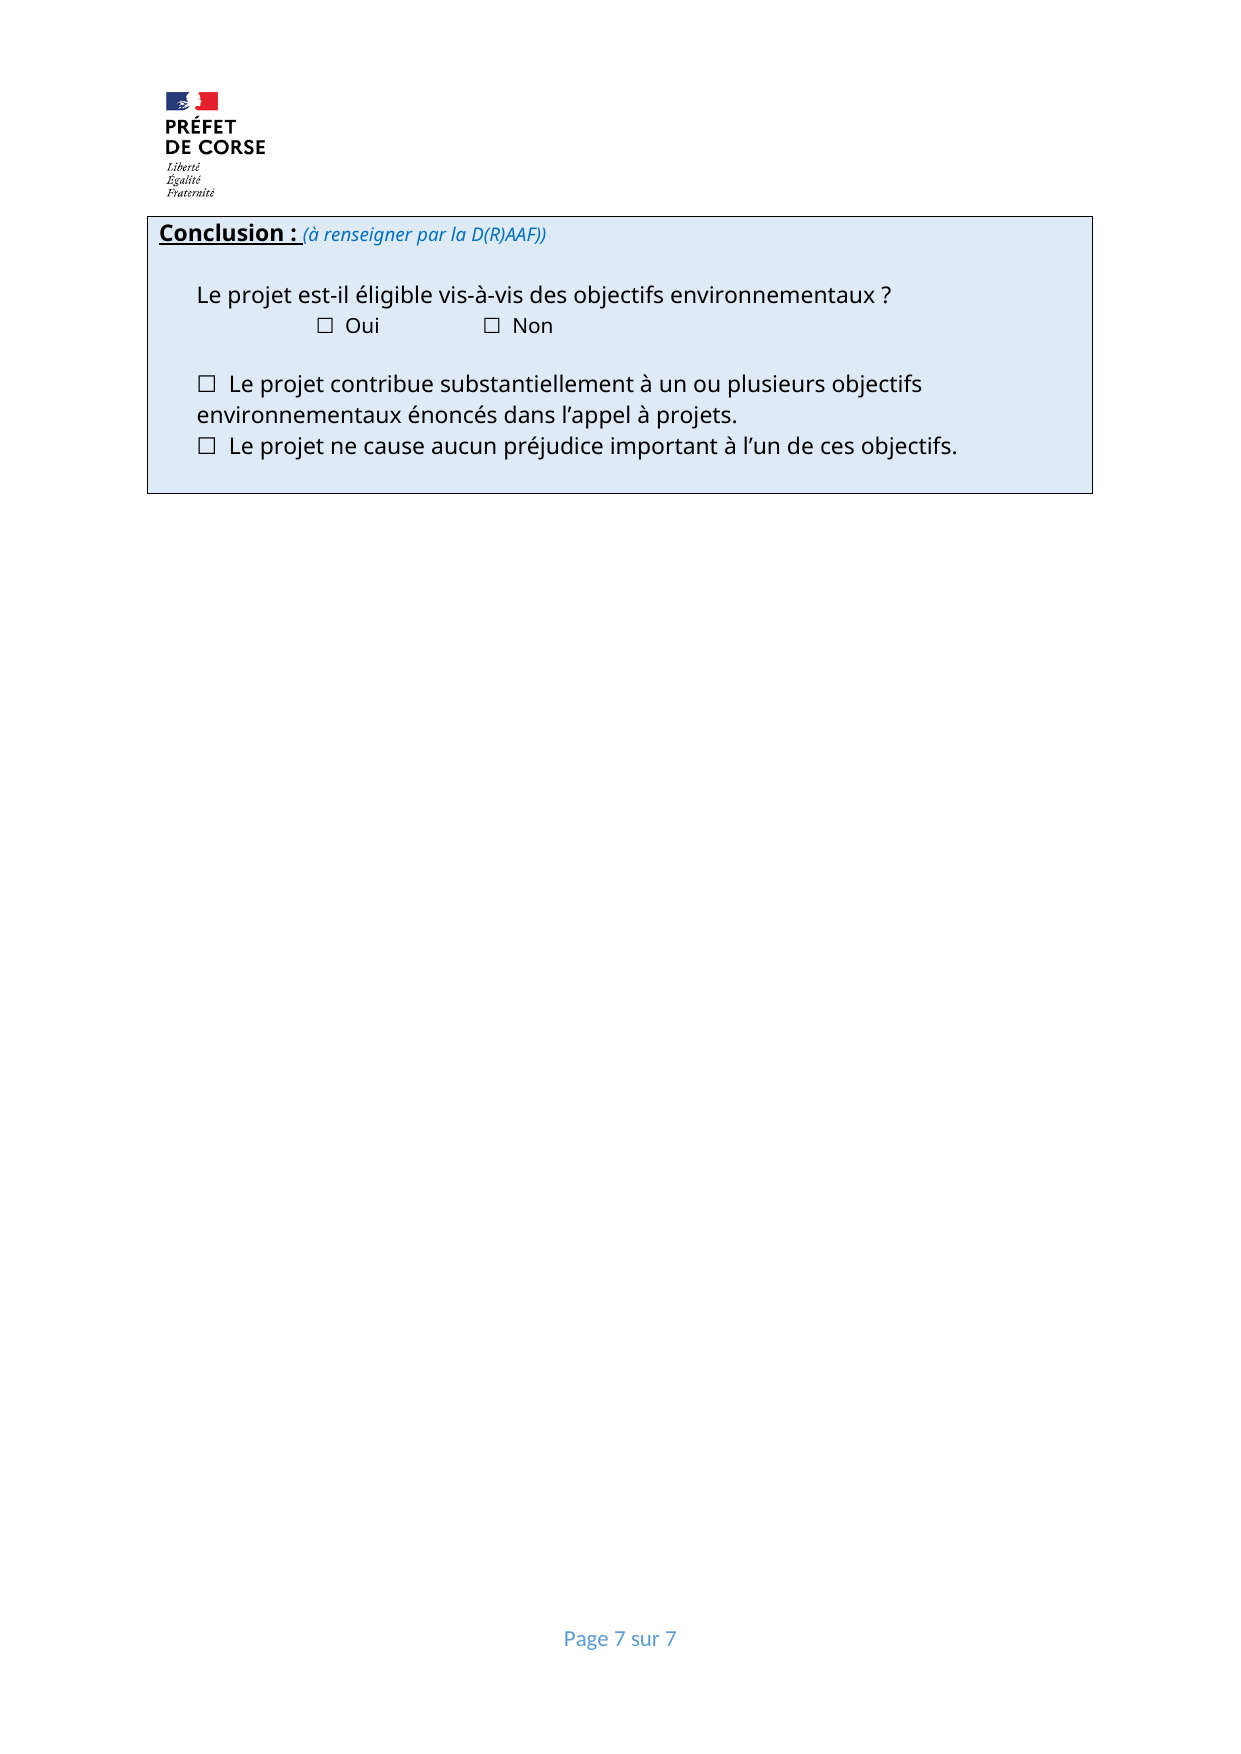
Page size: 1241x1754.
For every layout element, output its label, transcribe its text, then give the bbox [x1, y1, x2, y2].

table_header Conclusion : (à renseigner par la D(R)AAF)) Le projet est-il éligible vis-à-vis des objectifs environnementaux ? Oui Non Le projet contribue substantiellement à un ou plusieurs objectifs environnementaux énoncés dans l’appel à projets. Le projet ne cause aucun préjudice important à l’un de ces objectifs. [148, 217, 1092, 493]
